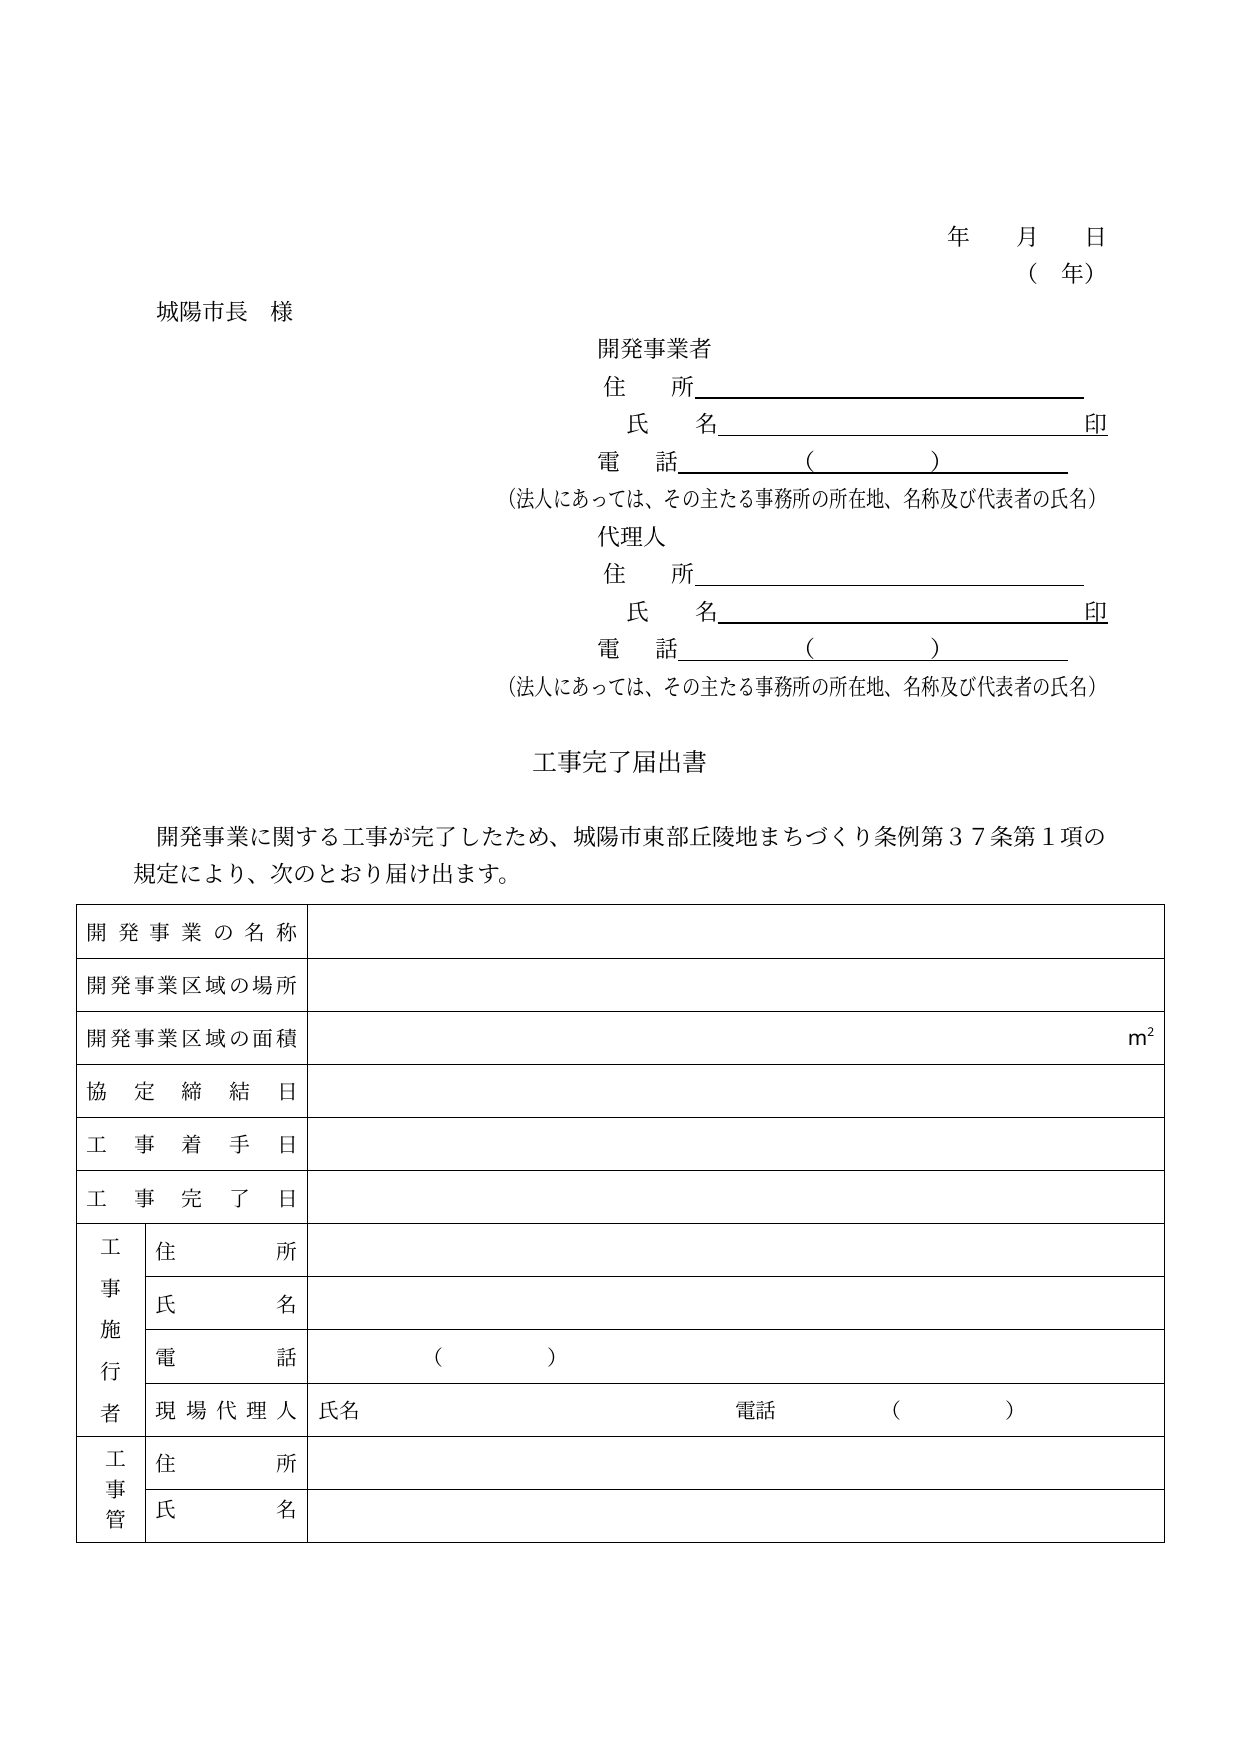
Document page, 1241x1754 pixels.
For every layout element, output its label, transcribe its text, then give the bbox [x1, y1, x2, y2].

table_cell [308, 1118, 1164, 1170]
table_cell m2 [308, 1012, 1164, 1064]
table_cell [308, 1065, 1164, 1117]
text （法人にあっては、その主たる事務所の所在地、名称及び代表者の氏名） [133, 667, 1107, 704]
table_cell [308, 1224, 1164, 1276]
table_header 開発事業の名称 [77, 905, 307, 957]
text 開発事業者 [133, 329, 1107, 367]
text 住 所 [133, 367, 1107, 404]
table_cell 開発事業区域の面積 [77, 1012, 307, 1064]
text 住 所 [133, 554, 1107, 592]
table_cell 工事施行者 [77, 1224, 145, 1436]
table_cell 住所 [146, 1224, 307, 1276]
text （ 年） [133, 254, 1107, 292]
text 氏 名 印 [133, 404, 1107, 442]
text 代理人 [133, 517, 1107, 554]
text 工事完了届出書 [133, 742, 1107, 779]
table_cell 協定締結日 [77, 1065, 307, 1117]
table_cell [308, 959, 1164, 1011]
table_cell 電話 [146, 1330, 307, 1382]
table_cell [308, 1277, 1164, 1329]
table_cell [308, 1490, 1164, 1542]
table_cell 工事完了日 [77, 1171, 307, 1223]
text 年 月 日 [133, 217, 1107, 254]
table_cell 氏名 [146, 1490, 307, 1542]
table_cell [308, 1437, 1164, 1489]
text 城陽市長 様 [133, 292, 1107, 329]
table_cell 氏名 [146, 1277, 307, 1329]
table_cell 現場代理人 [146, 1384, 307, 1436]
table_cell 工事着手日 [77, 1118, 307, 1170]
table_cell [308, 1171, 1164, 1223]
text 電 話 （ ） [133, 442, 1107, 479]
table_header [308, 905, 1164, 957]
table_cell （ ） [308, 1330, 1164, 1382]
table_cell 氏名 電話 （ ） [308, 1384, 1164, 1436]
text （法人にあっては、その主たる事務所の所在地、名称及び代表者の氏名） [133, 479, 1107, 517]
text 氏 名 印 [133, 592, 1107, 629]
table_cell 工事管理者 [77, 1437, 145, 1542]
table_cell 開発事業区域の場所 [77, 959, 307, 1011]
table_cell 住所 [146, 1437, 307, 1489]
text 電 話 （ ） [133, 629, 1107, 667]
text 開発事業に関する工事が完了したため、城陽市東部丘陵地まちづくり条例第３７条第１項の規定により、次のとおり届け出ます。 [133, 817, 1107, 892]
